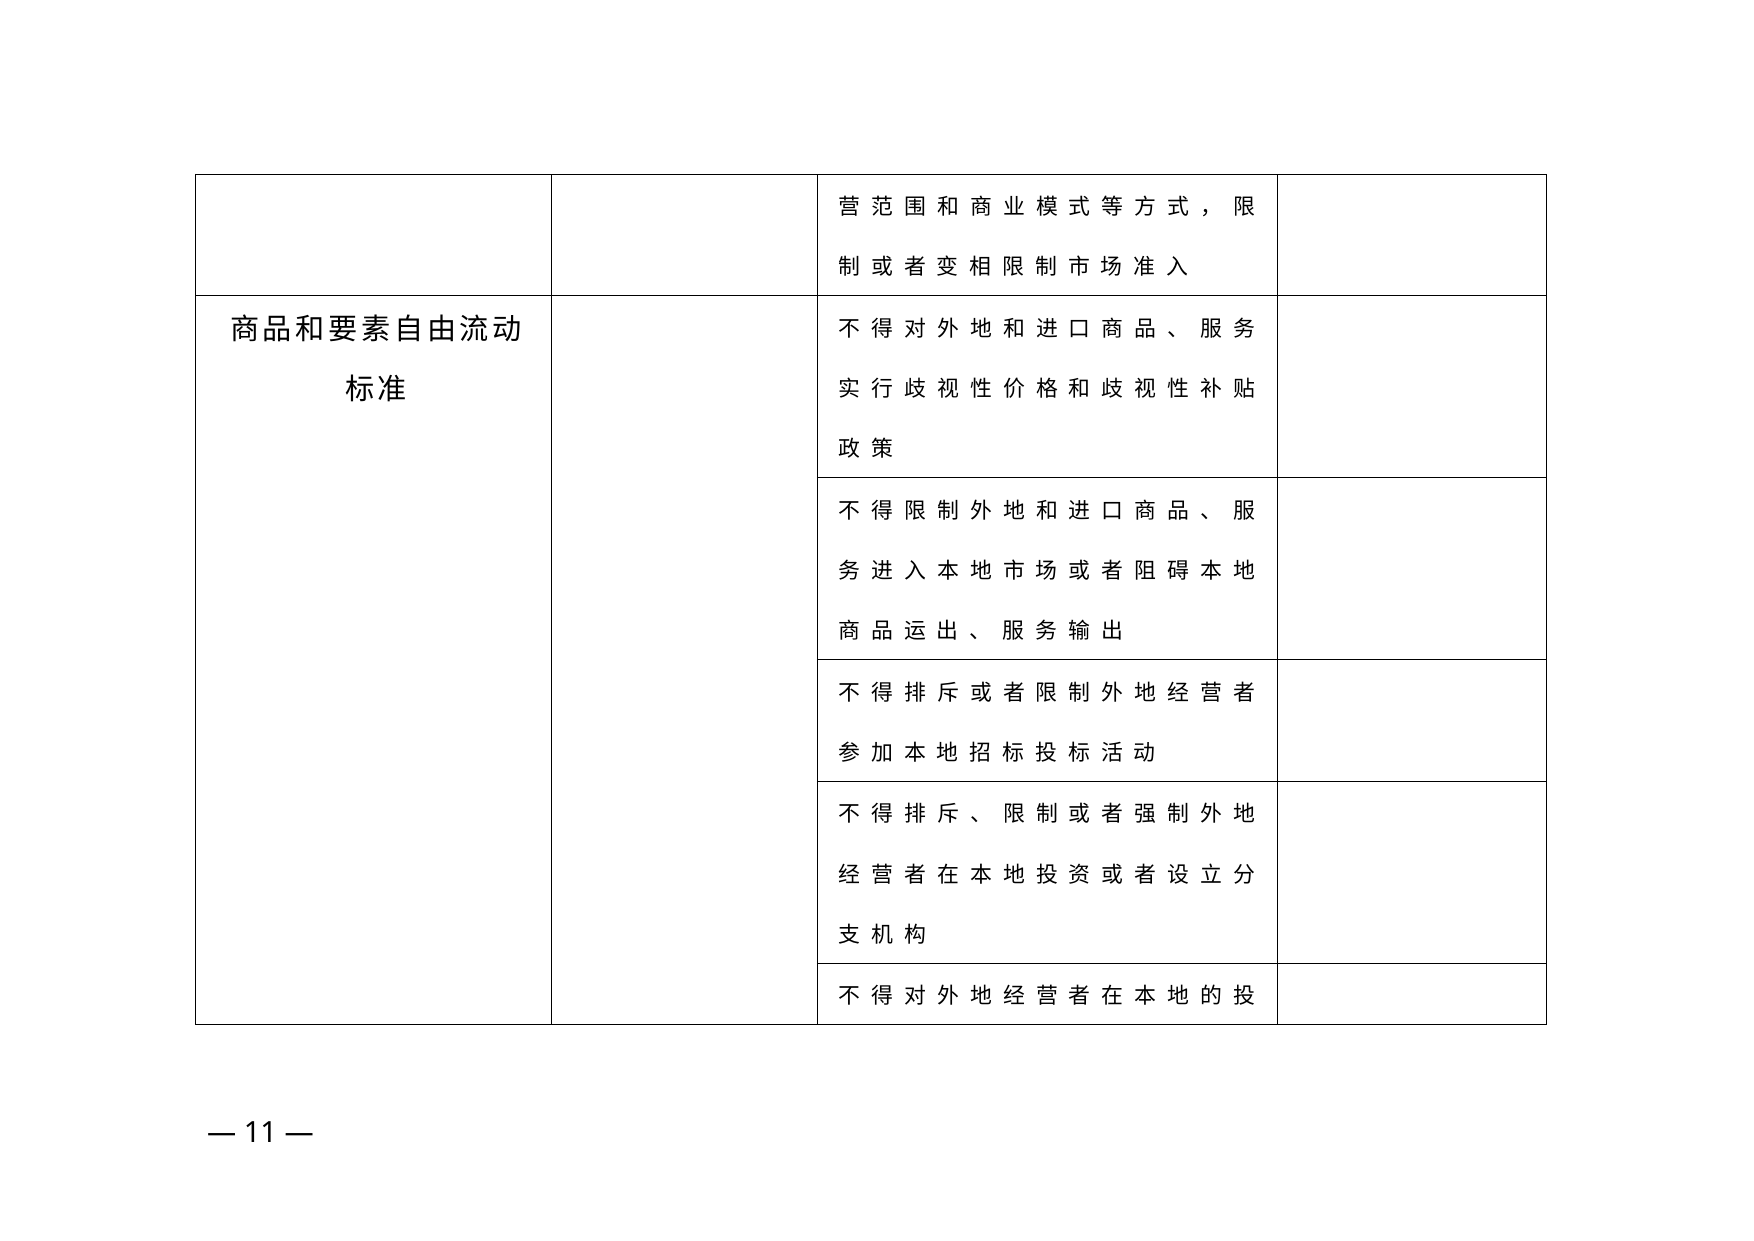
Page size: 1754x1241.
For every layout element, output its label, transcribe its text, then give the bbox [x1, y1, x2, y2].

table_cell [818, 175, 1277, 295]
table_cell [552, 296, 817, 1024]
table_cell 商品和要素自由流动标准 [196, 296, 551, 1024]
table_cell 不得限制外地和进口商品、服务进入本地市场或者阻碍本地商品运出、服务输出 [818, 478, 1277, 659]
table_cell 不得对外地和进口商品、服务实行歧视性价格和歧视性补贴政策 [818, 296, 1277, 477]
table_cell [1278, 175, 1546, 295]
table_cell [1278, 782, 1546, 963]
table_cell 不得排斥或者限制外地经营者参加本地招标投标活动 [818, 660, 1277, 781]
table_cell [1278, 660, 1546, 781]
table_cell [1278, 478, 1546, 659]
table_cell 不得排斥、限制或者强制外地经营者在本地投资或者设立分支机构 [818, 782, 1277, 963]
table_cell [1278, 296, 1546, 477]
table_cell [818, 964, 1277, 1024]
table_cell [1278, 964, 1546, 1024]
